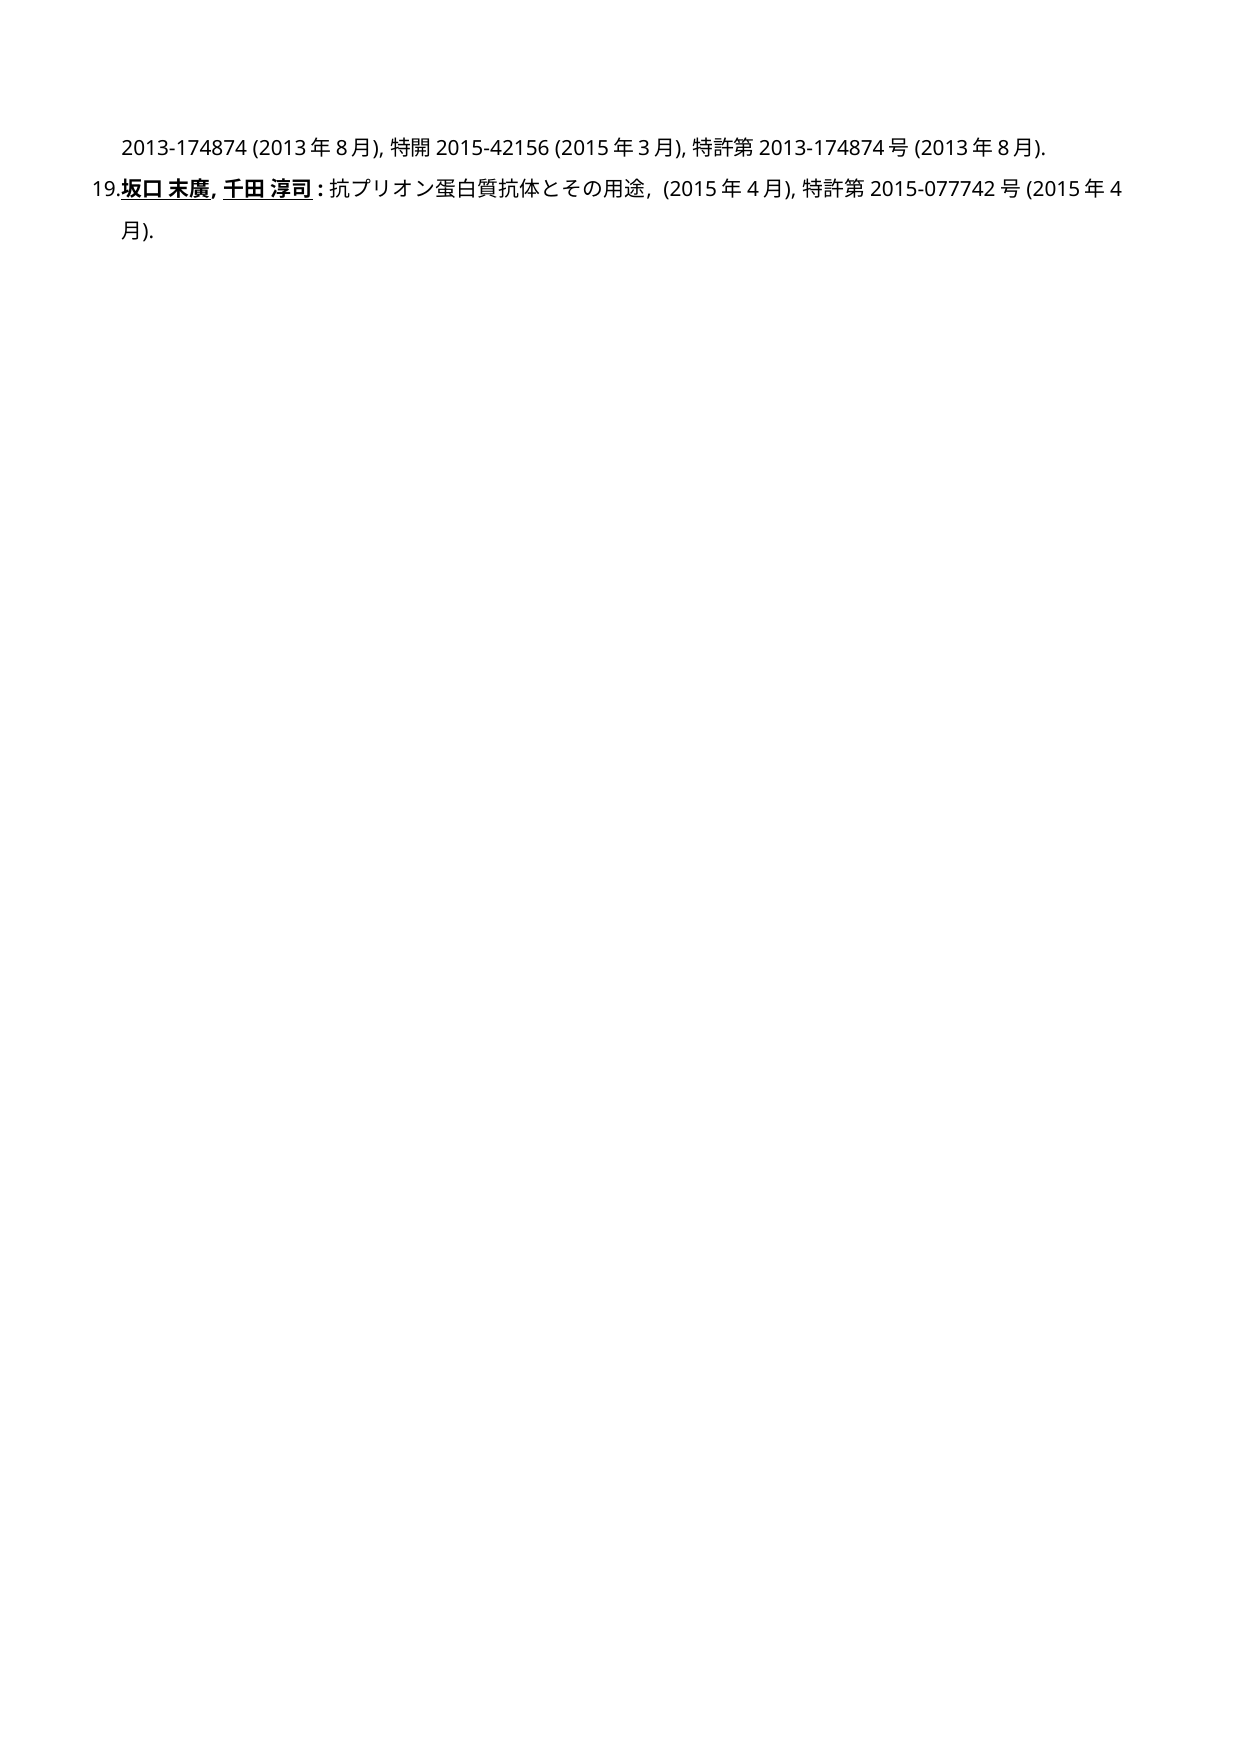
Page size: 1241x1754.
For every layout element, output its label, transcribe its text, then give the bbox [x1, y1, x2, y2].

list 坂口 末廣, 千田 淳司 : 抗プリオン蛋白質抗体とその用途, (2015年4月), 特許第2015-077742号 (2015年4月). [92, 167, 1122, 250]
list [92, 125, 1122, 167]
